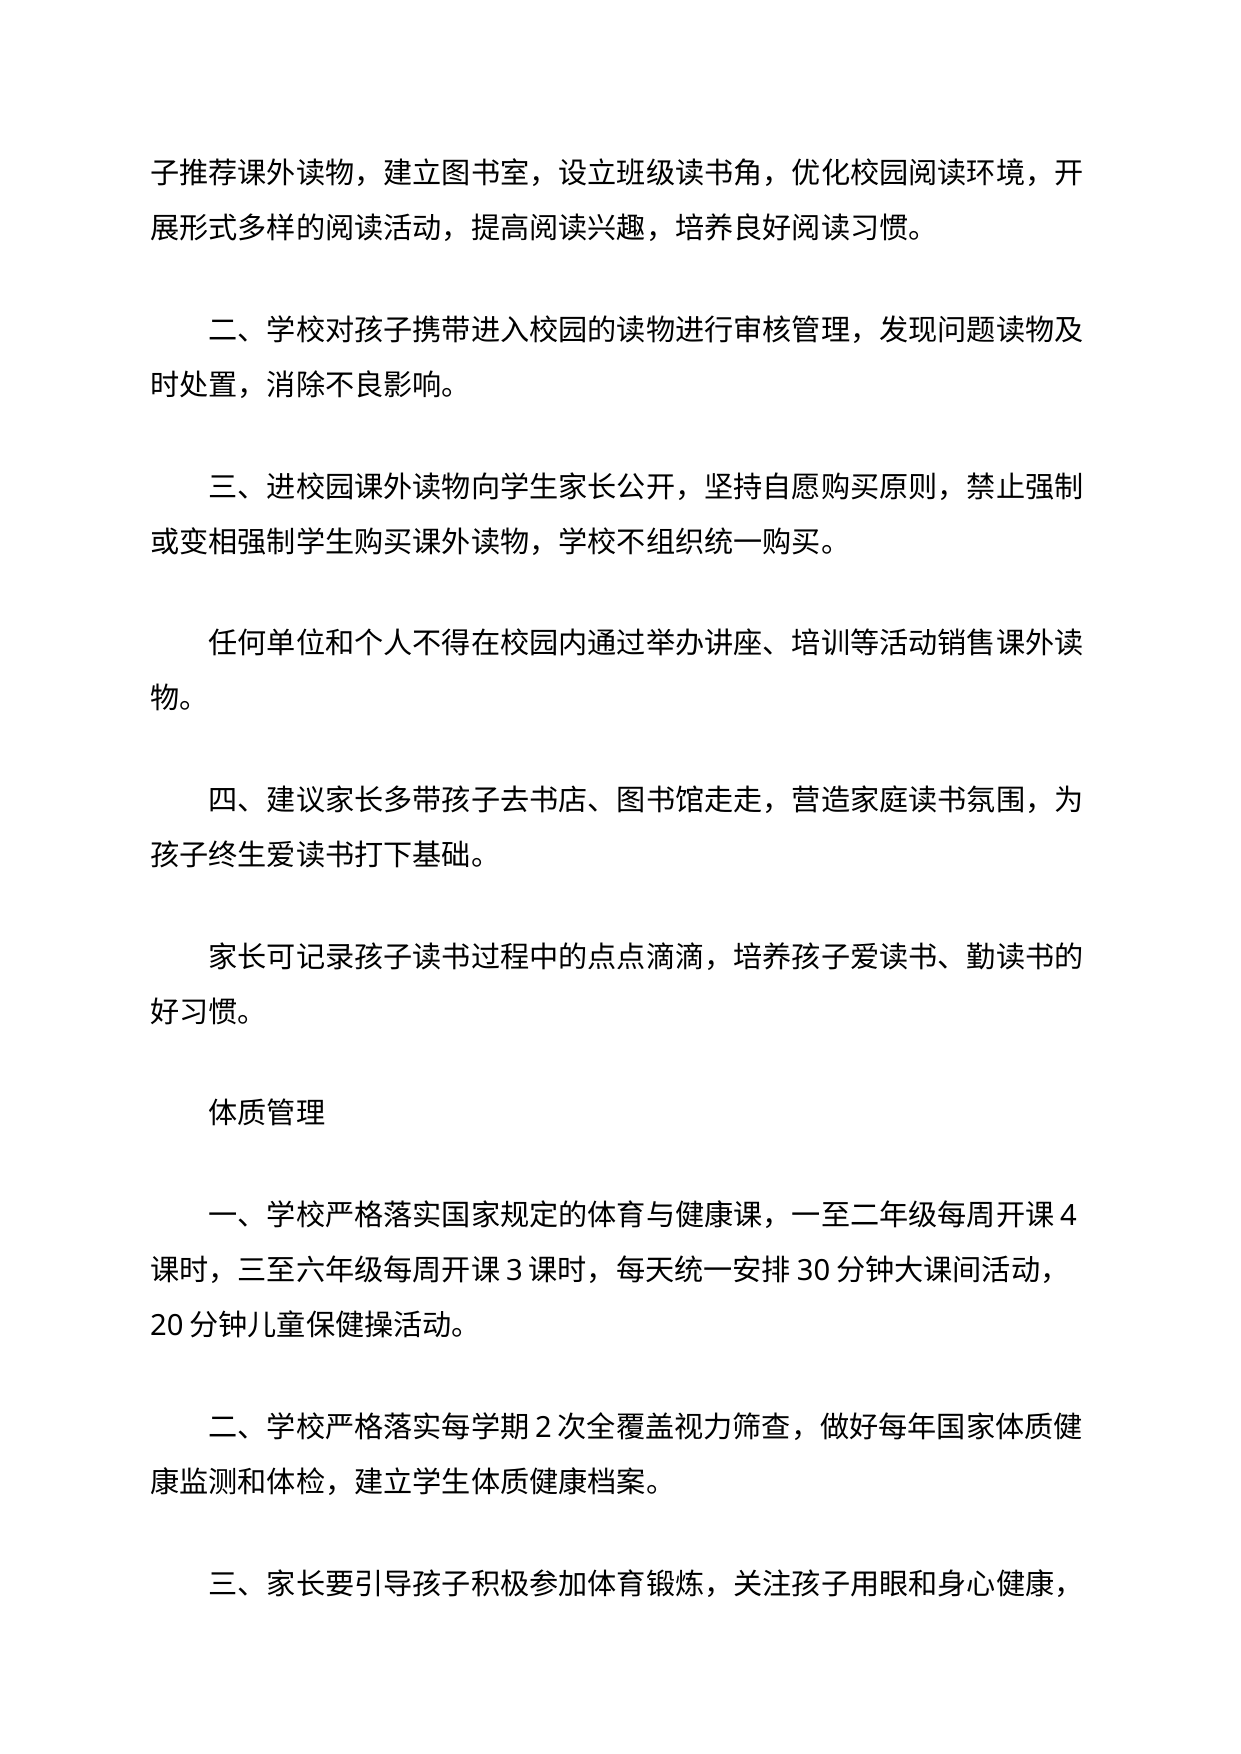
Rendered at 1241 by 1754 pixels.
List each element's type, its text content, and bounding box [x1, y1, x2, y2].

text 二、学校对孩子携带进入校园的读物进行审核管理，发现问题读物及时处置，消除不良影响。 [150, 307, 1090, 404]
text 体质管理 [150, 1090, 1090, 1132]
text 任何单位和个人不得在校园内通过举办讲座、培训等活动销售课外读物。 [150, 620, 1090, 717]
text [150, 1561, 1090, 1603]
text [150, 150, 1090, 247]
text 四、建议家长多带孩子去书店、图书馆走走，营造家庭读书氛围，为孩子终生爱读书打下基础。 [150, 777, 1090, 874]
text 家长可记录孩子读书过程中的点点滴滴，培养孩子爱读书、勤读书的好习惯。 [150, 933, 1090, 1031]
text 二、学校严格落实每学期2次全覆盖视力筛查，做好每年国家体质健康监测和体检，建立学生体质健康档案。 [150, 1404, 1090, 1501]
text 一、学校严格落实国家规定的体育与健康课，一至二年级每周开课4课时，三至六年级每周开课3课时，每天统一安排30分钟大课间活动，20分钟儿童保健操活动。 [150, 1192, 1090, 1344]
text 三、进校园课外读物向学生家长公开，坚持自愿购买原则，禁止强制或变相强制学生购买课外读物，学校不组织统一购买。 [150, 463, 1090, 561]
